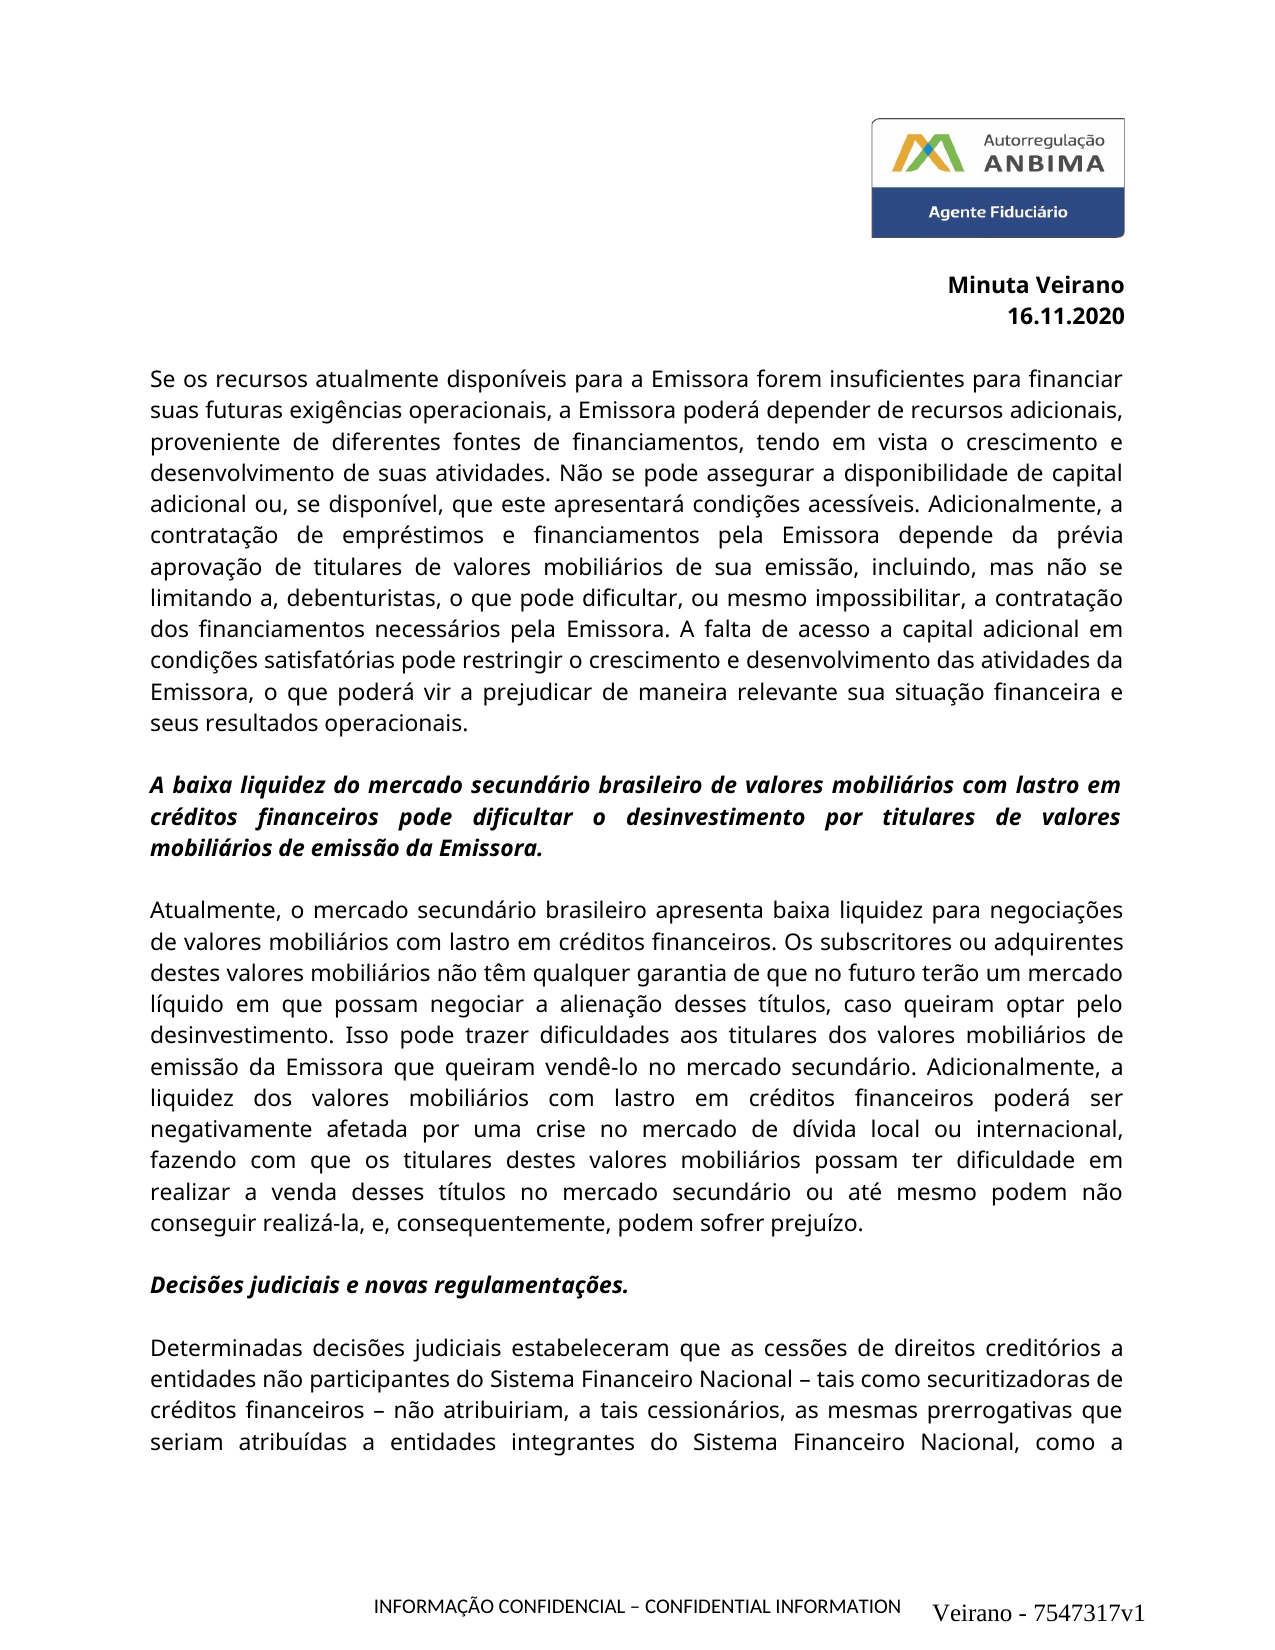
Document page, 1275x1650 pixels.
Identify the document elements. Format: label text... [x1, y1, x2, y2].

picture [871, 118, 1125, 238]
text Decisões judiciais e novas regulamentações. [150, 1269, 1124, 1300]
text Atualmente, o mercado secundário brasileiro apresenta baixa liquidez para negociações de valores mobiliários com lastro em créditos financeiros. Os subscritores ou adquirentes destes valores mobiliários não têm qualquer garantia de que no futuro terão um mercado líquido em que possam negociar a alienação desses títulos, caso queiram optar pelo desinvestimento. Isso pode trazer dificuldades aos titulares dos valores mobiliários de emissão da Emissora que queiram vendê-lo no mercado secundário. Adicionalmente, a liquidez dos valores mobiliários com lastro em créditos financeiros poderá ser negativamente afetada por uma crise no mercado de dívida local ou internacional, fazendo com que os titulares destes valores mobiliários possam ter dificuldade em realizar a venda desses títulos no mercado secundário ou até mesmo podem não conseguir realizá-la, e, consequentemente, podem sofrer prejuízo. [150, 894, 1124, 1238]
text A baixa liquidez do mercado secundário brasileiro de valores mobiliários com lastro em créditos financeiros pode dificultar o desinvestimento por titulares de valores mobiliários de emissão da Emissora. [150, 769, 1124, 863]
text Se os recursos atualmente disponíveis para a Emissora forem insuficientes para financiar suas futuras exigências operacionais, a Emissora poderá depender de recursos adicionais, proveniente de diferentes fontes de financiamentos, tendo em vista o crescimento e desenvolvimento de suas atividades. Não se pode assegurar a disponibilidade de capital adicional ou, se disponível, que este apresentará condições acessíveis. Adicionalmente, a contratação de empréstimos e financiamentos pela Emissora depende da prévia aprovação de titulares de valores mobiliários de sua emissão, incluindo, mas não se limitando a, debenturistas, o que pode dificultar, ou mesmo impossibilitar, a contratação dos financiamentos necessários pela Emissora. A falta de acesso a capital adicional em condições satisfatórias pode restringir o crescimento e desenvolvimento das atividades da Emissora, o que poderá vir a prejudicar de maneira relevante sua situação financeira e seus resultados operacionais. [150, 363, 1124, 738]
